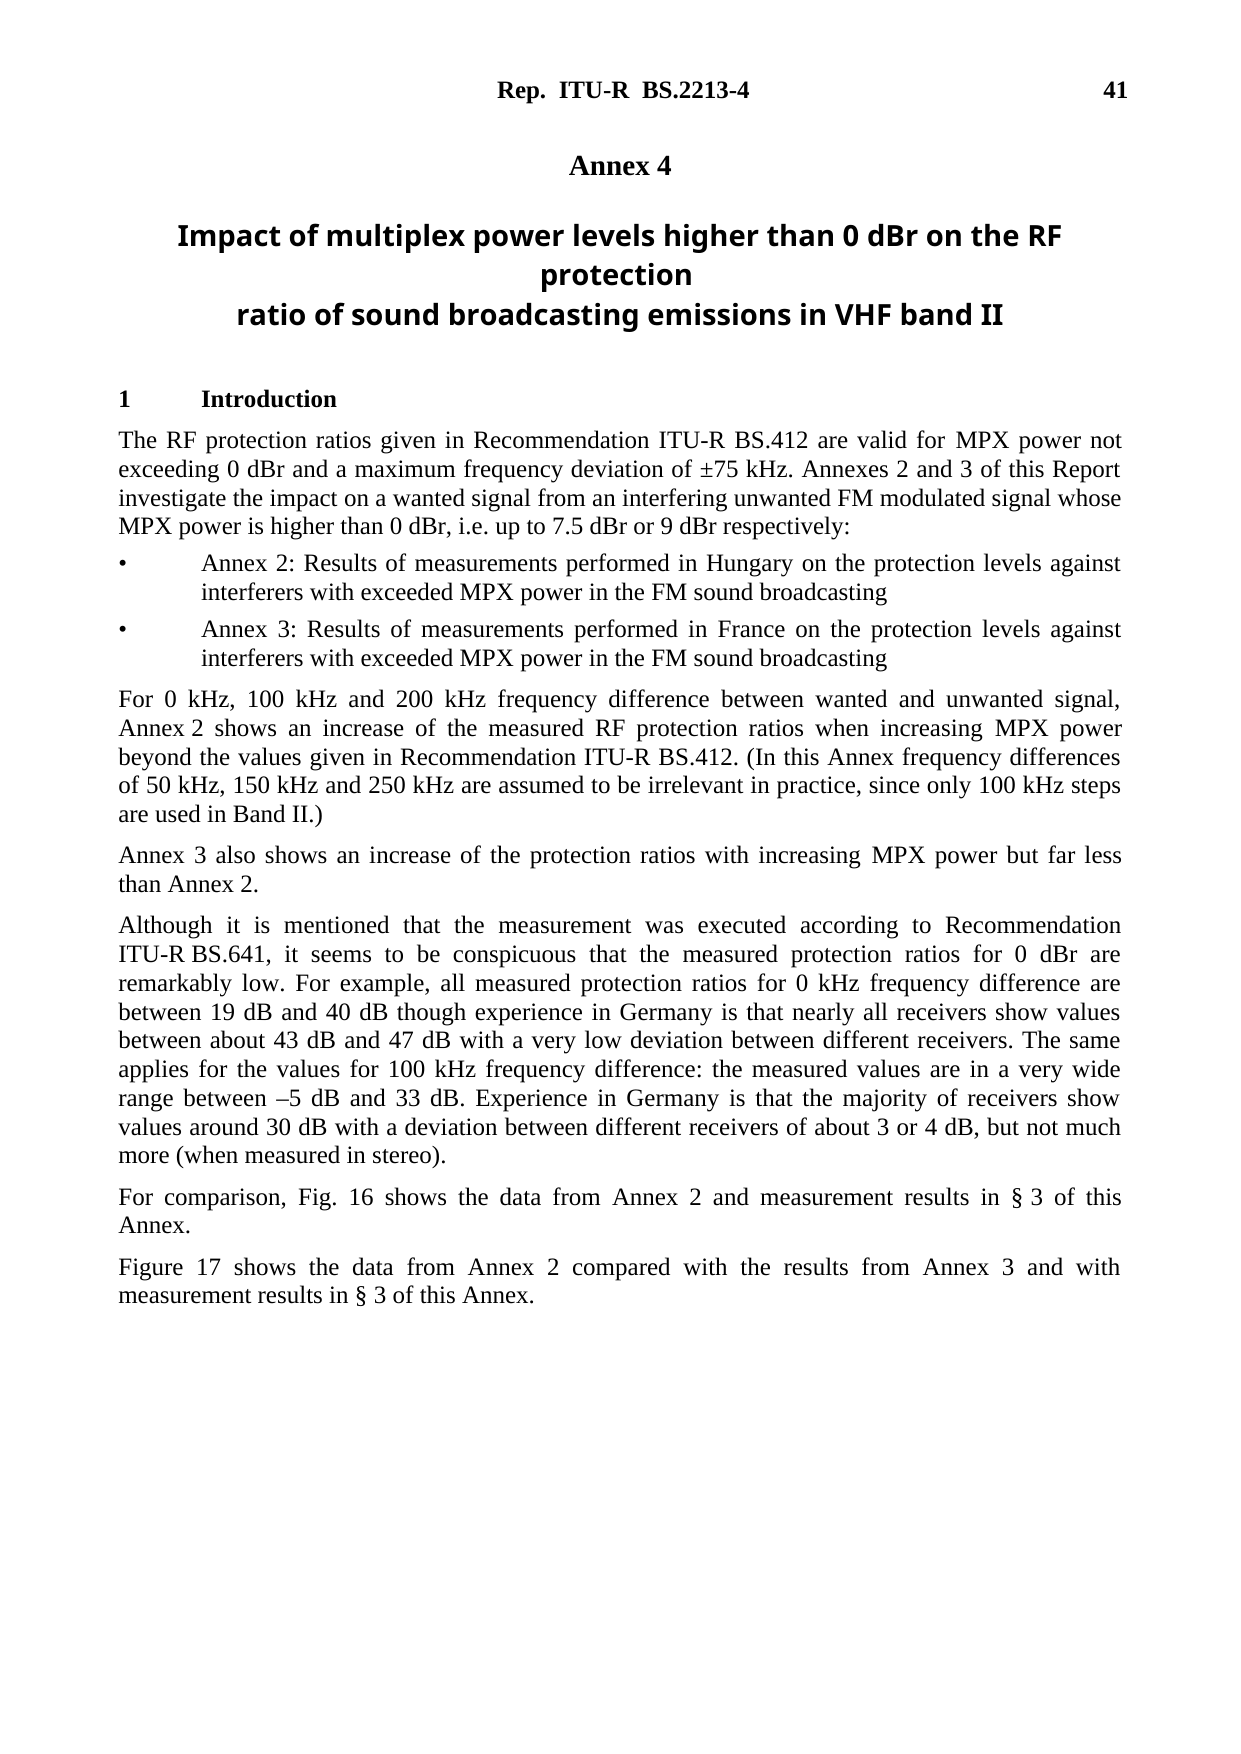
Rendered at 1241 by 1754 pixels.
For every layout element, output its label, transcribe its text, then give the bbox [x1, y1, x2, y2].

text • Annex 3: Results of measurements performed in France on the protection levels against interferers with exceeded MPX power in the FM sound broadcasting [118, 614, 1122, 672]
title Annex 4 Impact of multiplex power levels higher than 0 dBr on the RF protection ratio of sound broadcasting emissions in VHF band II [118, 148, 1122, 334]
text For 0 kHz, 100 kHz and 200 kHz frequency difference between wanted and unwanted signal, Annex 2 shows an increase of the measured RF protection ratios when increasing MPX power beyond the values given in Recommendation ITU-R BS.412. (In this Annex frequency differences of 50 kHz, 150 kHz and 250 kHz are assumed to be irrelevant in practice, since only 100 kHz steps are used in Band II.) [118, 684, 1122, 828]
text Figure 17 shows the data from Annex 2 compared with the results from Annex 3 and with measurement results in § 3 of this Annex. [118, 1252, 1122, 1309]
text Although it is mentioned that the measurement was executed according to Recommendation ITU-R BS.641, it seems to be conspicuous that the measured protection ratios for 0 dBr are remarkably low. For example, all measured protection ratios for 0 kHz frequency difference are between 19 dB and 40 dB though experience in Germany is that nearly all receivers show values between about 43 dB and 47 dB with a very low deviation between different receivers. The same applies for the values for 100 kHz frequency difference: the measured values are in a very wide range between –5 dB and 33 dB. Experience in Germany is that the majority of receivers show values around 30 dB with a deviation between different receivers of about 3 or 4 dB, but not much more (when measured in stereo). [118, 911, 1122, 1169]
text For comparison, Fig. 16 shows the data from Annex 2 and measurement results in § 3 of this Annex. [118, 1182, 1122, 1239]
text Annex 3 also shows an increase of the protection ratios with increasing MPX power but far less than Annex 2. [118, 841, 1122, 898]
subtitle 1 Introduction [118, 384, 1122, 413]
text The RF protection ratios given in Recommendation ITU-R BS.412 are valid for MPX power not exceeding 0 dBr and a maximum frequency deviation of ±75 kHz. Annexes 2 and 3 of this Report investigate the impact on a wanted signal from an interfering unwanted FM modulated signal whose MPX power is higher than 0 dBr, i.e. up to 7.5 dBr or 9 dBr respectively: [118, 425, 1122, 540]
text • Annex 2: Results of measurements performed in Hungary on the protection levels against interferers with exceeded MPX power in the FM sound broadcasting [118, 548, 1122, 606]
